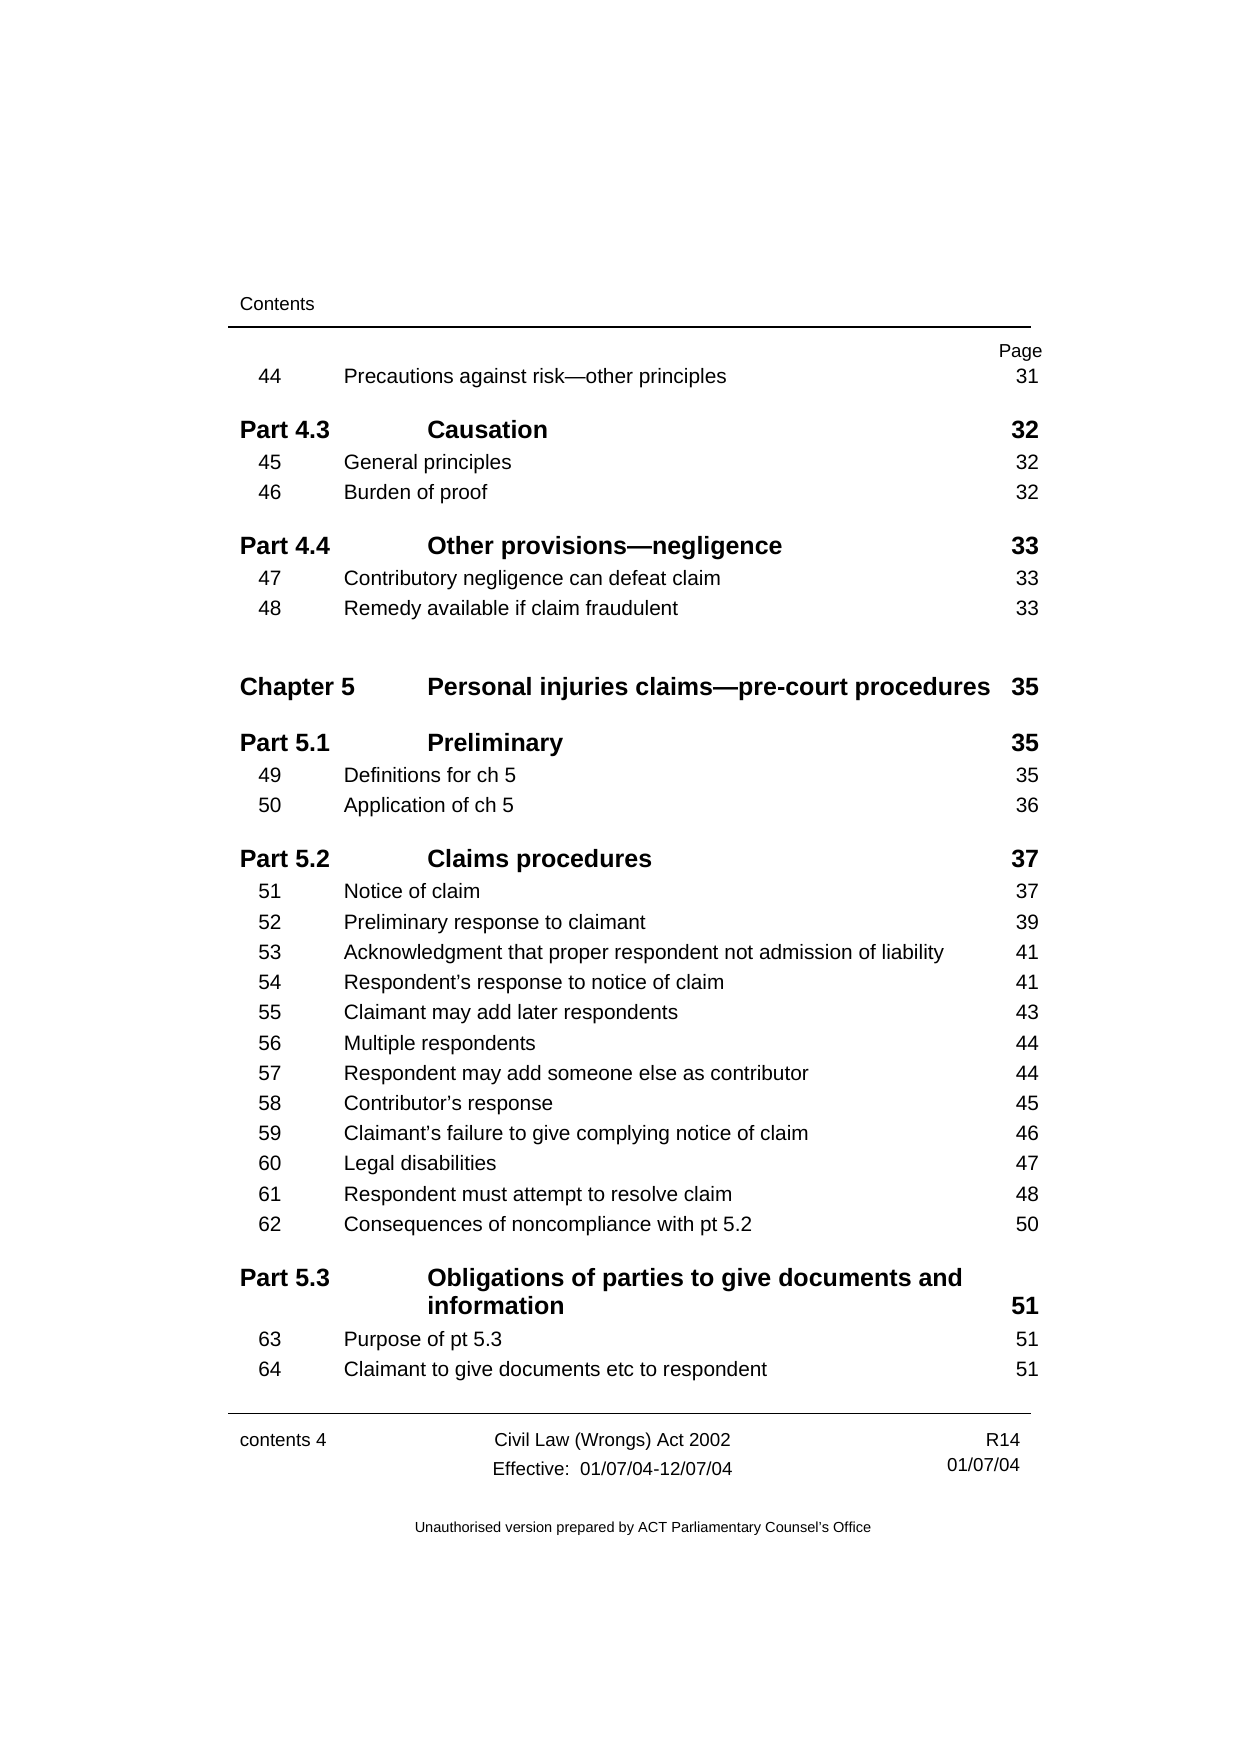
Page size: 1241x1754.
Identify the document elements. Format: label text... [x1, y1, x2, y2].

text 45 General principles 32 [239, 450, 1005, 474]
text 56 Multiple respondents 44 [239, 1030, 1005, 1054]
text Part 5.1 Preliminary 35 [239, 728, 1005, 757]
text Part 5.2 Claims procedures 37 [239, 844, 1005, 873]
text 51 Notice of claim 37 [239, 879, 1005, 903]
text 44 Precautions against risk—other principles 31 [239, 364, 1005, 388]
text 59 Claimant’s failure to give complying notice of claim 46 [239, 1121, 1005, 1145]
text 52 Preliminary response to claimant 39 [239, 909, 1005, 933]
text 47 Contributory negligence can defeat claim 33 [239, 566, 1005, 590]
text 63 Purpose of pt 5.3 51 [239, 1326, 1005, 1350]
text 62 Consequences of noncompliance with pt 5.2 50 [239, 1212, 1005, 1236]
text 58 Contributor’s response 45 [239, 1091, 1005, 1115]
text Part 4.3 Causation 32 [239, 415, 1005, 443]
text 61 Respondent must attempt to resolve claim 48 [239, 1181, 1005, 1205]
text Part 4.4 Other provisions—negligence 33 [239, 531, 1005, 560]
text 53 Acknowledgment that proper respondent not admission of liability 41 [239, 940, 1005, 964]
text 60 Legal disabilities 47 [239, 1151, 1005, 1175]
text 49 Definitions for ch 5 35 [239, 763, 1005, 787]
text 55 Claimant may add later respondents 43 [239, 1000, 1005, 1024]
text 54 Respondent’s response to notice of claim 41 [239, 970, 1005, 994]
text 64 Claimant to give documents etc to respondent 51 [239, 1357, 1005, 1381]
text 57 Respondent may add someone else as contributor 44 [239, 1061, 1005, 1084]
text Chapter 5 Personal injuries claims—pre-court procedures 35 [239, 672, 1005, 701]
text 50 Application of ch 5 36 [239, 793, 1005, 817]
text 48 Remedy available if claim fraudulent 33 [239, 596, 1005, 620]
text 46 Burden of proof 32 [239, 480, 1005, 504]
text Part 5.3 Obligations of parties to give documents and information 51 [239, 1263, 1005, 1320]
